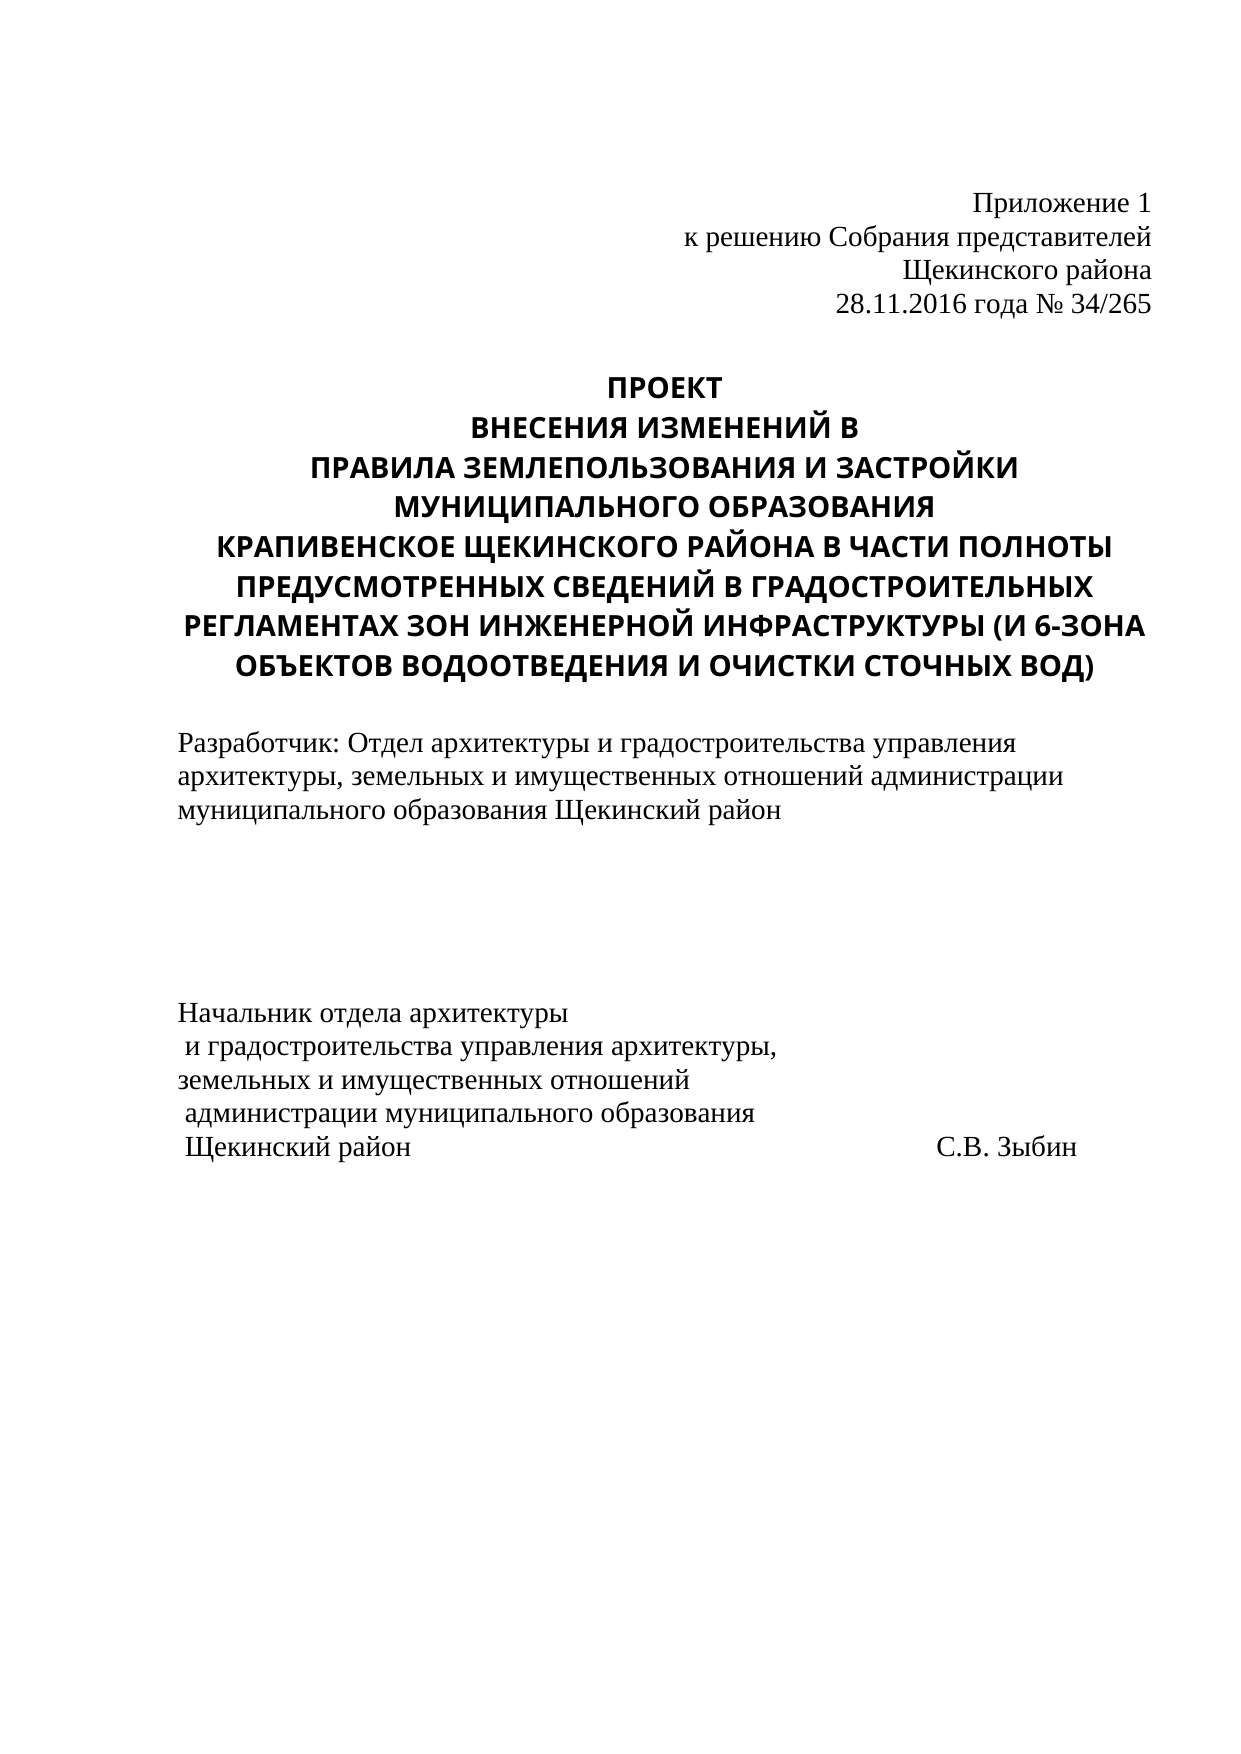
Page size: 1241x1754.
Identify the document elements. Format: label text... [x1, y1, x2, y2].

text и градостроительства управления архитектуры, [177, 1028, 1152, 1062]
text земельных и имущественных отношений [177, 1062, 1152, 1095]
text Приложение 1 [177, 185, 1152, 219]
text Разработчик: Отдел архитектуры и градостроительства управления архитектуры, земельных и имущественных отношений администрации муниципального образования Щекинский район [177, 725, 1152, 825]
text 28.11.2016 года № 34/265 [177, 286, 1152, 319]
text МУНИЦИПАЛЬНОГО ОБРАЗОВАНИЯ [177, 487, 1152, 526]
text ПРАВИЛА ЗЕМЛЕПОЛЬЗОВАНИЯ И ЗАСТРОЙКИ [177, 447, 1152, 487]
text Щекинского района [177, 252, 1152, 286]
text Щекинский район С.В. Зыбин [177, 1129, 1152, 1162]
text администрации муниципального образования [177, 1095, 1152, 1129]
text Начальник отдела архитектуры [177, 995, 1152, 1028]
text КРАПИВЕНСКОЕ ЩЕКИНСКОГО РАЙОНА В ЧАСТИ ПОЛНОТЫ ПРЕДУСМОТРЕННЫХ СВЕДЕНИЙ В ГРАДОСТРОИТЕЛЬНЫХ РЕГЛАМЕНТАХ ЗОН ИНЖЕНЕРНОЙ ИНФРАСТРУКТУРЫ (И 6-ЗОНА ОБЪЕКТОВ ВОДООТВЕДЕНИЯ И ОЧИСТКИ СТОЧНЫХ ВОД) [177, 526, 1152, 685]
text ПРОЕКТ [177, 367, 1152, 407]
text к решению Собрания представителей [177, 219, 1152, 252]
text ВНЕСЕНИЯ ИЗМЕНЕНИЙ В [177, 407, 1152, 447]
